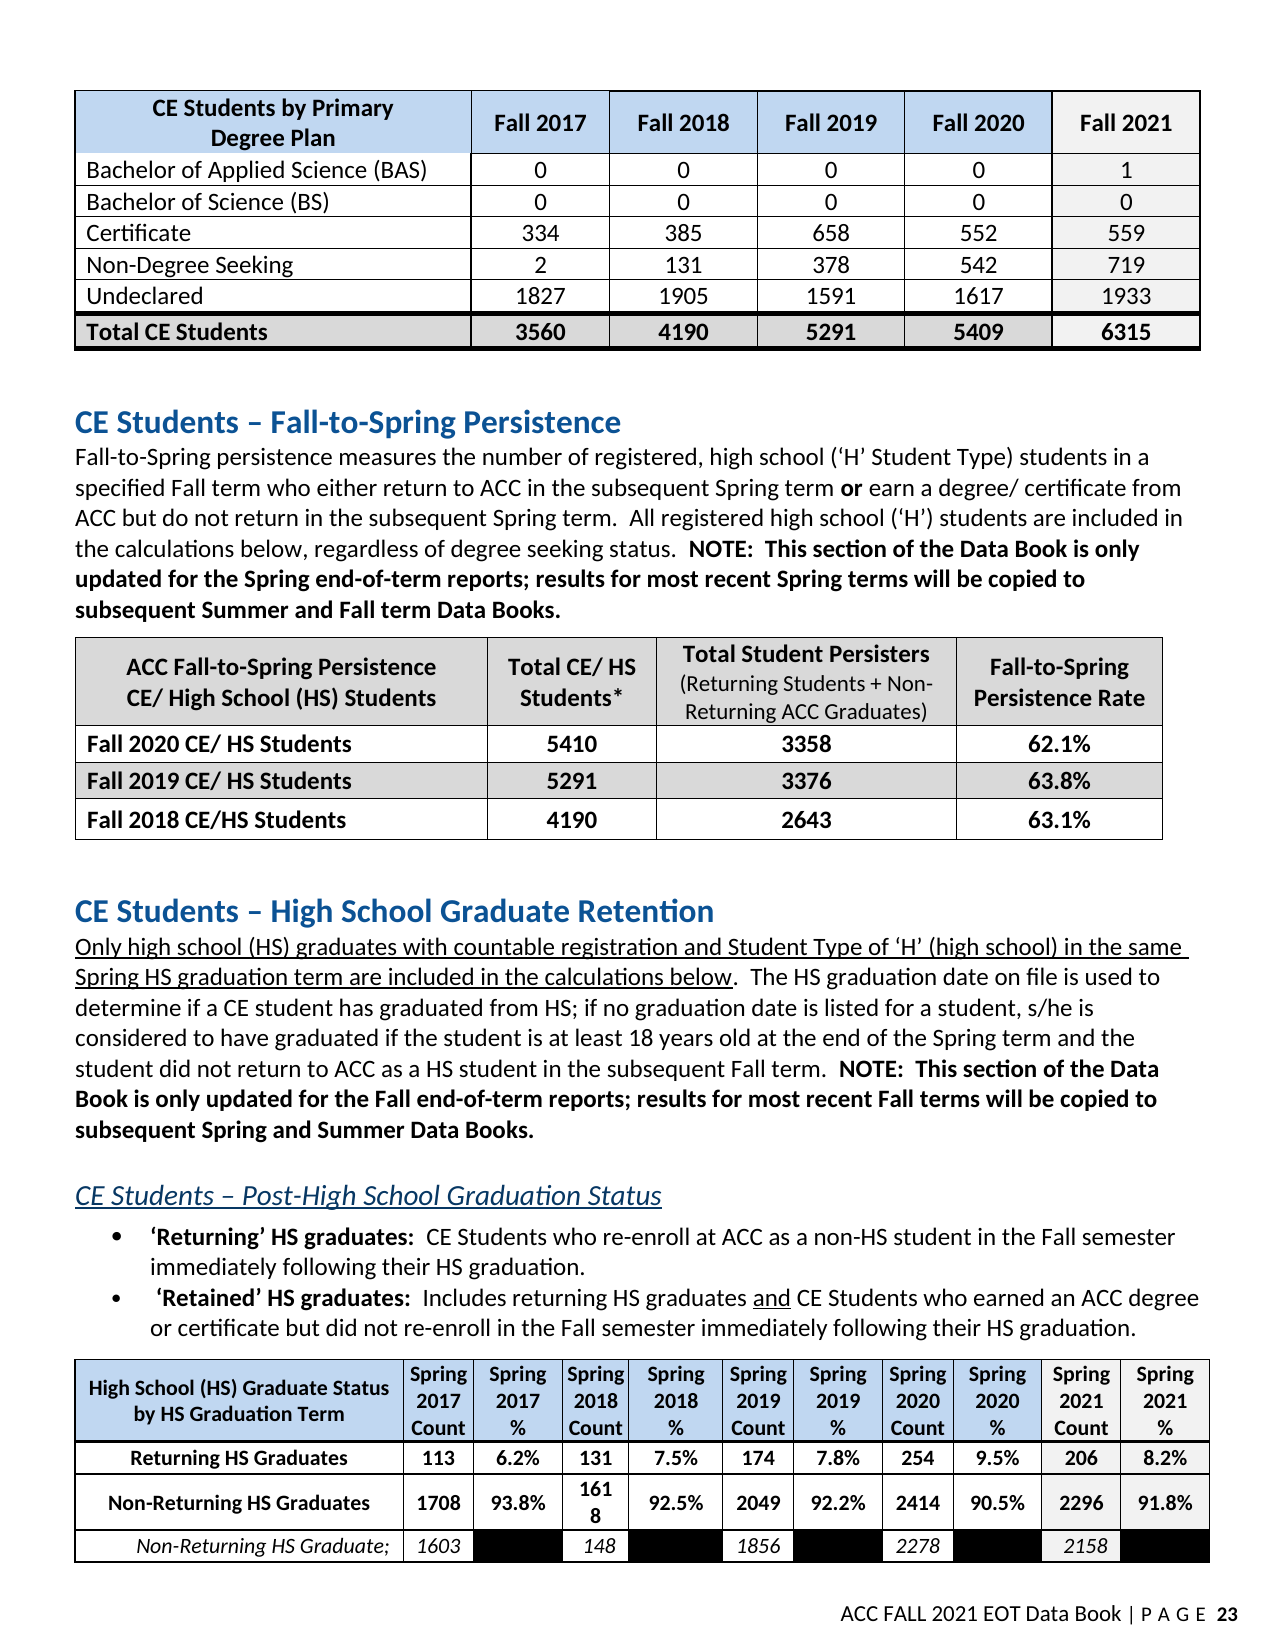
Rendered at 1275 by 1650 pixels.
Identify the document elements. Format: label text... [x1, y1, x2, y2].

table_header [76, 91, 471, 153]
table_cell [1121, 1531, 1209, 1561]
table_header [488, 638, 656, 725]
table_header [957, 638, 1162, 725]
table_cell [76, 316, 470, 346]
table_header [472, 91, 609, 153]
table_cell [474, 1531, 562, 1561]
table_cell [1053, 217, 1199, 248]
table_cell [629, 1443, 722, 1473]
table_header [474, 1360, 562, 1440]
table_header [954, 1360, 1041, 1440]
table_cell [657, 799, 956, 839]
list ‘Retained’ HS graduates: Includes returning HS graduates and CE Students who earned an ACC degree or certificate but did not re-enroll in the Fall semester immediately following their HS graduation. [112, 1282, 1200, 1343]
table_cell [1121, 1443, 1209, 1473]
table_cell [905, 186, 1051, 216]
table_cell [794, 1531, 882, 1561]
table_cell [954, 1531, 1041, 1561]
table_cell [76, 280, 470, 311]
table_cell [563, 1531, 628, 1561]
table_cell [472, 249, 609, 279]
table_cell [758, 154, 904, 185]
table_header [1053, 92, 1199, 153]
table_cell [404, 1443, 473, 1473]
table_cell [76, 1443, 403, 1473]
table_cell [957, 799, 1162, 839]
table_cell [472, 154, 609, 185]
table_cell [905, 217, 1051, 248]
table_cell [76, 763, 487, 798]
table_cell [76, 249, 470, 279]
subtitle CE Students – Fall-to-Spring Persistence [75, 401, 1200, 442]
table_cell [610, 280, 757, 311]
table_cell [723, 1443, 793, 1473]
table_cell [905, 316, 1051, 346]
text Only high school (HS) graduates with countable registration and Student Type of ‘H’ (high school) in the same Spring HS graduation term are included in the calculations below. The HS graduation date on file is used to determine if a CE student has graduated from HS; if no graduation date is listed for a student, s/he is considered to have graduated if the student is at least 18 years old at the end of the Spring term and the student did not return to ACC as a HS student in the subsequent Fall term. NOTE: This section of the Data Book is only updated for the Fall end-of-term reports; results for most recent Fall terms will be copied to subsequent Spring and Summer Data Books. [75, 931, 1200, 1144]
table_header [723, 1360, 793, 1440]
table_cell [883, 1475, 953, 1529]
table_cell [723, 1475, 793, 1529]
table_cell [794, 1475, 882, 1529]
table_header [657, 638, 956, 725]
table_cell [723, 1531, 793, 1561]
subtitle CE Students – High School Graduate Retention [75, 890, 1200, 931]
subtitle CE Students – Post-High School Graduation Status [75, 1177, 1200, 1212]
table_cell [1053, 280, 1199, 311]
text Fall-to-Spring persistence measures the number of registered, high school (‘H’ Student Type) students in a specified Fall term who either return to ACC in the subsequent Spring term or earn a degree/ certificate from ACC but do not return in the subsequent Spring term. All registered high school (‘H’) students are included in the calculations below, regardless of degree seeking status. NOTE: This section of the Data Book is only updated for the Spring end-of-term reports; results for most recent Spring terms will be copied to subsequent Summer and Fall term Data Books. [75, 442, 1200, 625]
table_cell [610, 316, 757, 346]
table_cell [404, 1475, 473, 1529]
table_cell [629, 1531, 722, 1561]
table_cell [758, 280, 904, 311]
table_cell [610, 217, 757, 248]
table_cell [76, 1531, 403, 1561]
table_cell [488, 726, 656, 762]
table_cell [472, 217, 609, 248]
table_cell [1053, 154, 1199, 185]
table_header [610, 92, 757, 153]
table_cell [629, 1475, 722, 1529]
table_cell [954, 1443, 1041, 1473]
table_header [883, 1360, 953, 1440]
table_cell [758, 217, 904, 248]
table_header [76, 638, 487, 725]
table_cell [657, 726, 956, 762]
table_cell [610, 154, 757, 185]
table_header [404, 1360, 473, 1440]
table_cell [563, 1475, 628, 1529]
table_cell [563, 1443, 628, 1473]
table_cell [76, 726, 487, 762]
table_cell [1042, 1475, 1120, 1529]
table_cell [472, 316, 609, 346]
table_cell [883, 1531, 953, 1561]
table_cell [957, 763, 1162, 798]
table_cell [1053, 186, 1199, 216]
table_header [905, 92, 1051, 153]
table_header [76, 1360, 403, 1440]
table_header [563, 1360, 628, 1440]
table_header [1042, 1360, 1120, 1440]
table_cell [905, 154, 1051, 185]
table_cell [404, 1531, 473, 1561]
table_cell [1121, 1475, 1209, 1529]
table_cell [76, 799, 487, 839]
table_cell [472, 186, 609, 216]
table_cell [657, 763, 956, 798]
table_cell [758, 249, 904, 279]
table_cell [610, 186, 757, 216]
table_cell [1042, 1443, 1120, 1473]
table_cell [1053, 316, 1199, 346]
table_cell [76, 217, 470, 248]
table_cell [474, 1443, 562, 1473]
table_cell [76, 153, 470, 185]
list ‘Returning’ HS graduates: CE Students who re-enroll at ACC as a non-HS student in the Fall semester immediately following their HS graduation. [112, 1221, 1200, 1282]
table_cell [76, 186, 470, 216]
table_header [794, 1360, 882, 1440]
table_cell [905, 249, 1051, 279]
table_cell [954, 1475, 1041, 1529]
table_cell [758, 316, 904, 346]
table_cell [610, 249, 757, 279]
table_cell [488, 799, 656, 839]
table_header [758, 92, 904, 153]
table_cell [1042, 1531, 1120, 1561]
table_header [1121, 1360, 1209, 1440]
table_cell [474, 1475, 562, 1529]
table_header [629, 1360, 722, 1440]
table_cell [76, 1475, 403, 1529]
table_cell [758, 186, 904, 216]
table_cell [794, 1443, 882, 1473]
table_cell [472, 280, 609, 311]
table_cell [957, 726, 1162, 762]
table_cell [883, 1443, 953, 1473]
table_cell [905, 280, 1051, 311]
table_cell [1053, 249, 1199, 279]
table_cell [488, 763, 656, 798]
